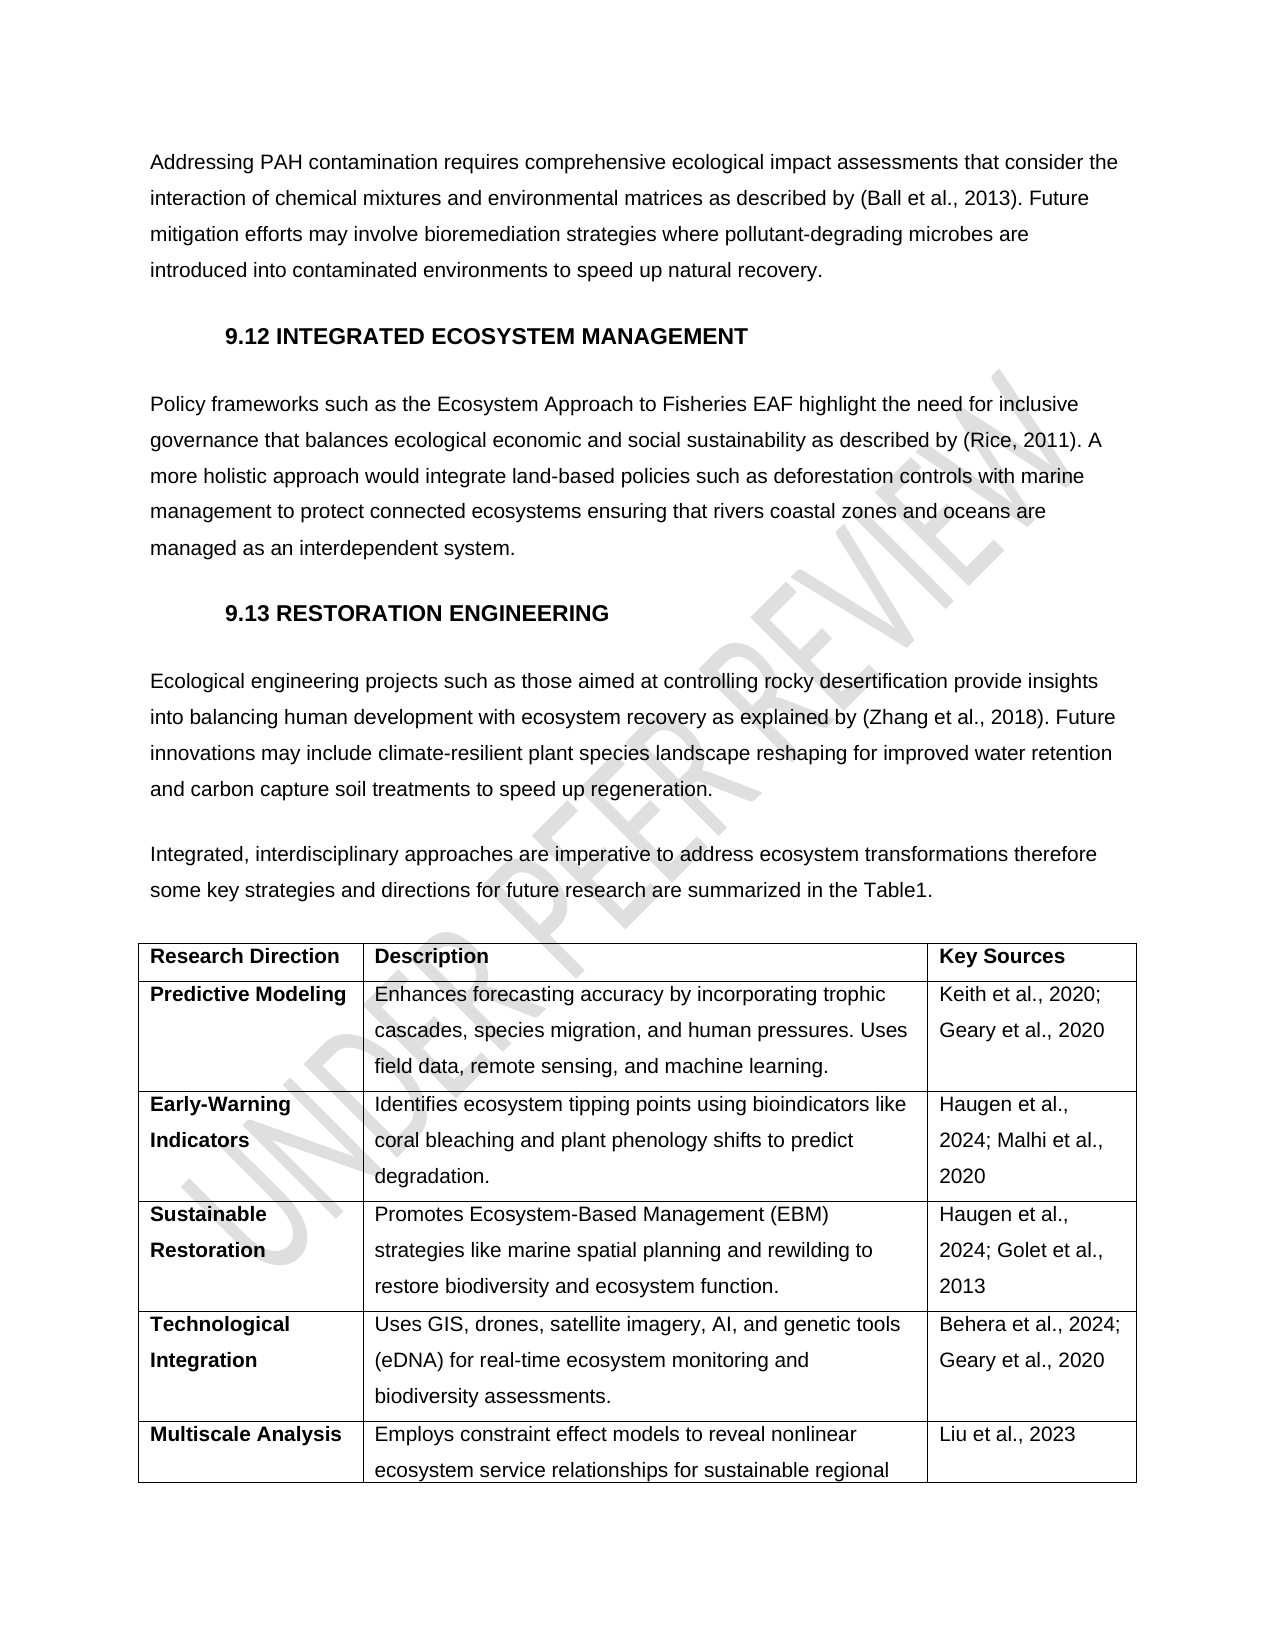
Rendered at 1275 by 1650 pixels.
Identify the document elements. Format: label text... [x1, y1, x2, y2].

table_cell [364, 1422, 927, 1482]
table_cell Multiscale Analysis [139, 1422, 363, 1482]
table_cell Liu et al., 2023 [928, 1422, 1136, 1482]
table_cell Haugen et al., 2024; Malhi et al., 2020 [928, 1092, 1136, 1201]
table_cell Haugen et al., 2024; Golet et al., 2013 [928, 1202, 1136, 1311]
text 9.13 RESTORATION ENGINEERING [225, 600, 1125, 627]
table_cell Early-Warning Indicators [139, 1092, 363, 1201]
table_header Description [364, 944, 927, 981]
table_cell Identifies ecosystem tipping points using bioindicators like coral bleaching and plant phenology shifts to predict degradation. [364, 1092, 927, 1201]
table_cell Keith et al., 2020; Geary et al., 2020 [928, 982, 1136, 1091]
table_header Research Direction [139, 944, 363, 981]
table_cell Sustainable Restoration [139, 1202, 363, 1311]
table_cell Promotes Ecosystem-Based Management (EBM) strategies like marine spatial planning and rewilding to restore biodiversity and ecosystem function. [364, 1202, 927, 1311]
table_cell Predictive Modeling [139, 982, 363, 1091]
table_cell Technological Integration [139, 1312, 363, 1421]
text Addressing PAH contamination requires comprehensive ecological impact assessments that consider the interaction of chemical mixtures and environmental matrices as described by (Ball et al., 2013). Future mitigation efforts may involve bioremediation strategies where pollutant-degrading microbes are introduced into contaminated environments to speed up natural recovery. [150, 150, 1125, 282]
text Ecological engineering projects such as those aimed at controlling rocky desertification provide insights into balancing human development with ecosystem recovery as explained by (Zhang et al., 2018). Future innovations may include climate-resilient plant species landscape reshaping for improved water retention and carbon capture soil treatments to speed up regeneration. [150, 669, 1125, 801]
table_cell Enhances forecasting accuracy by incorporating trophic cascades, species migration, and human pressures. Uses field data, remote sensing, and machine learning. [364, 982, 927, 1091]
table_cell Uses GIS, drones, satellite imagery, AI, and genetic tools (eDNA) for real-time ecosystem monitoring and biodiversity assessments. [364, 1312, 927, 1421]
text 9.12 INTEGRATED ECOSYSTEM MANAGEMENT [225, 323, 1125, 349]
text Policy frameworks such as the Ecosystem Approach to Fisheries EAF highlight the need for inclusive governance that balances ecological economic and social sustainability as described by (Rice, 2011). A more holistic approach would integrate land-based policies such as deforestation controls with marine management to protect connected ecosystems ensuring that rivers coastal zones and oceans are managed as an interdependent system. [150, 392, 1125, 559]
text Integrated, interdisciplinary approaches are imperative to address ecosystem transformations therefore some key strategies and directions for future research are summarized in the Table1. [150, 842, 1125, 902]
table_header Key Sources [928, 944, 1136, 981]
table_cell Behera et al., 2024; Geary et al., 2020 [928, 1312, 1136, 1421]
